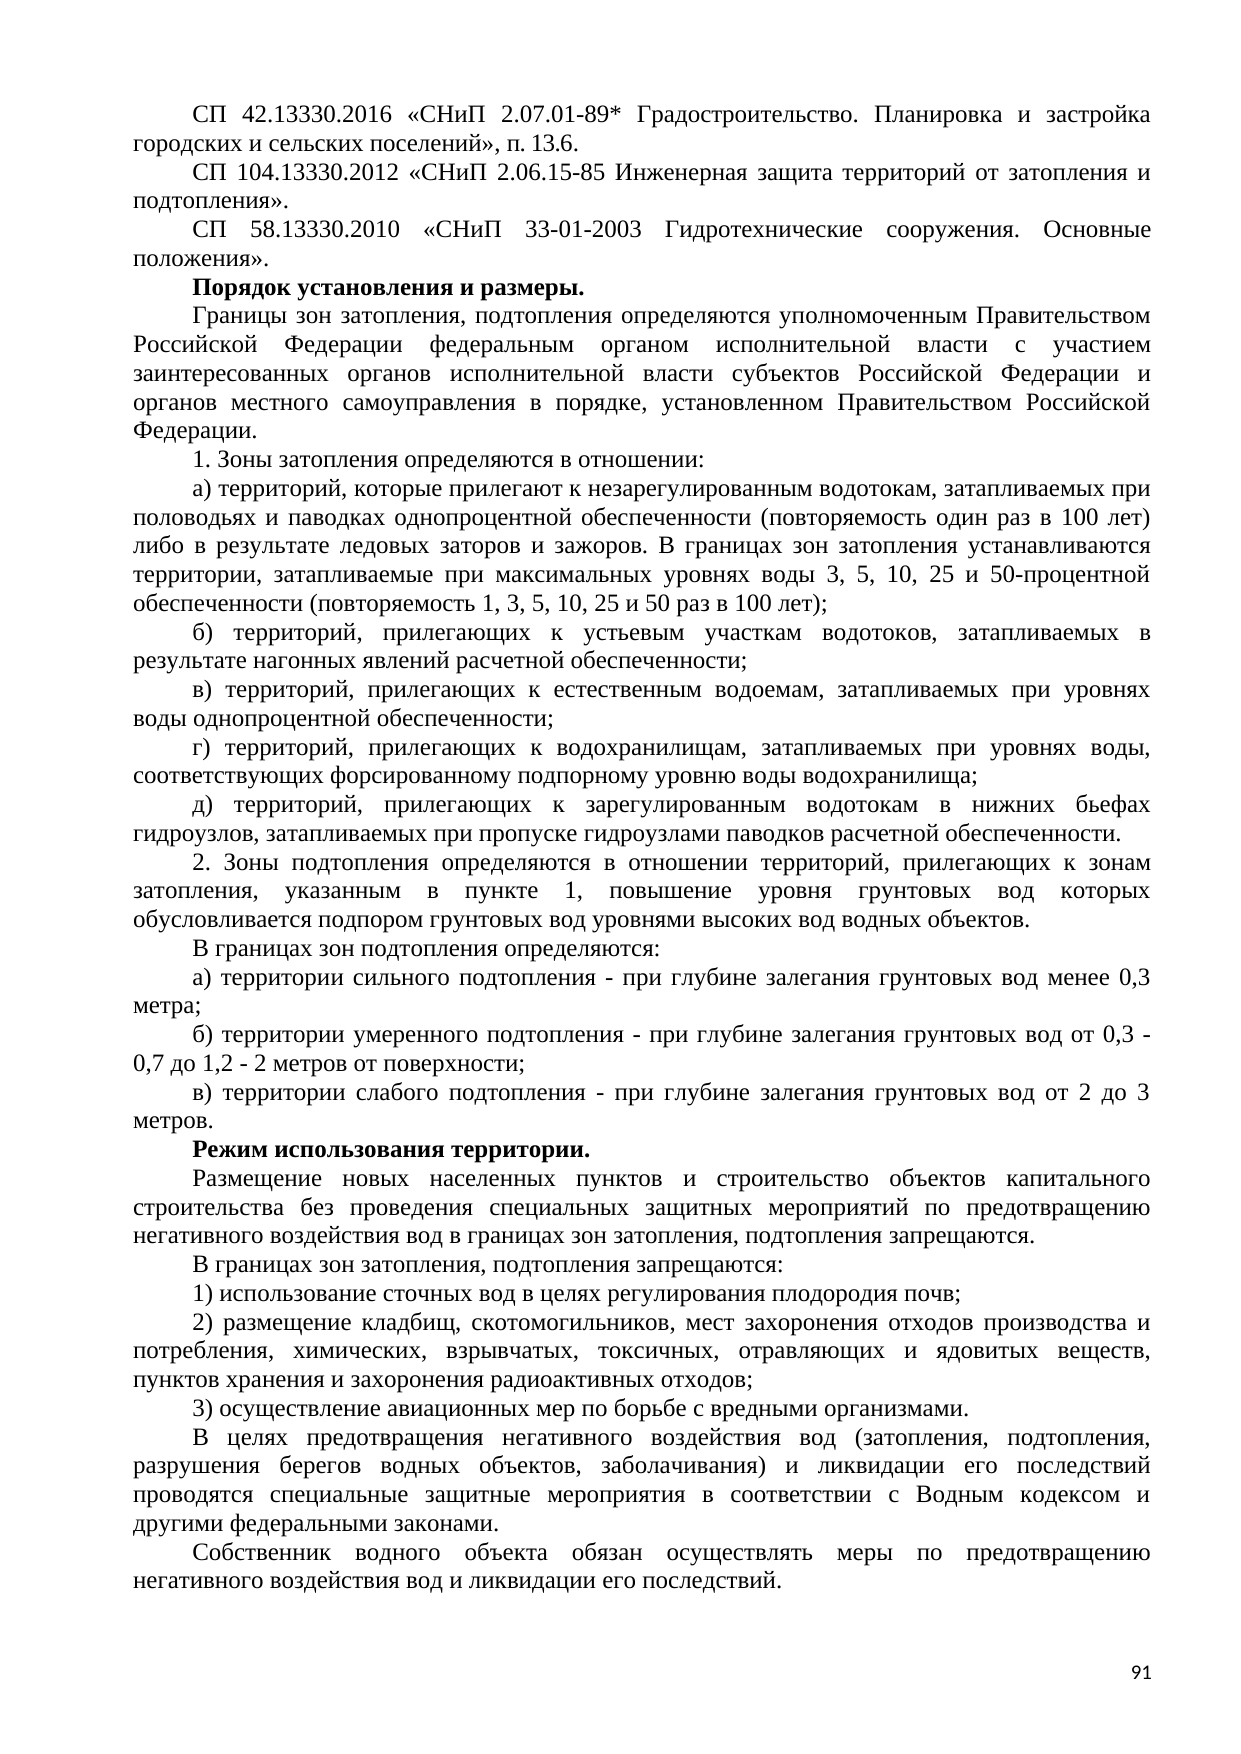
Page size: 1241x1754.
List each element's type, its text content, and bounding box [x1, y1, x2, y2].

text В границах зон подтопления определяются: [133, 933, 1152, 962]
text Границы зон затопления, подтопления определяются уполномоченным Правительством Российской Федерации федеральным органом исполнительной власти с участием заинтересованных органов исполнительной власти субъектов Российской Федерации и органов местного самоуправления в порядке, установленном Правительством Российской Федерации. [133, 300, 1152, 444]
text г) территорий, прилегающих к водохранилищам, затапливаемых при уровнях воды, соответствующих форсированному подпорному уровню воды водохранилища; [133, 732, 1152, 789]
text в) территорий, прилегающих к естественным водоемам, затапливаемых при уровнях воды однопроцентной обеспеченности; [133, 674, 1152, 732]
text б) территорий, прилегающих к устьевым участкам водотоков, затапливаемых в результате нагонных явлений расчетной обеспеченности; [133, 617, 1152, 674]
text СП 42.13330.2016 «СНиП 2.07.01-89* Градостроительство. Планировка и застройка городских и сельских поселений», п. 13.6. [133, 99, 1152, 157]
text СП 104.13330.2012 «СНиП 2.06.15-85 Инженерная защита территорий от затопления и подтопления». [133, 157, 1152, 214]
text б) территории умеренного подтопления - при глубине залегания грунтовых вод от 0,3 - 0,7 до 1,2 - от поверхности; [133, 1019, 1152, 1077]
text 2) размещение кладбищ, скотомогильников, мест захоронения отходов производства и потребления, химических, взрывчатых, токсичных, отравляющих и ядовитых веществ, пунктов хранения и захоронения радиоактивных отходов; [133, 1307, 1152, 1393]
text Размещение новых населенных пунктов и строительство объектов капитального строительства без проведения специальных защитных мероприятий по предотвращению негативного воздействия вод в границах зон затопления, подтопления запрещаются. [133, 1163, 1152, 1249]
text в) территории слабого подтопления - при глубине залегания грунтовых вод от 2 до . [133, 1077, 1152, 1134]
text 1. Зоны затопления определяются в отношении: [133, 444, 1152, 473]
text СП 58.13330.2010 «СНиП 33-01-2003 Гидротехнические сооружения. Основные положения». [133, 214, 1152, 272]
text В границах зон затопления, подтопления запрещаются: [133, 1249, 1152, 1278]
text Порядок установления и размеры. [133, 272, 1152, 300]
text а) территории сильного подтопления - при глубине залегания грунтовых вод менее ; [133, 962, 1152, 1019]
text В целях предотвращения негативного воздействия вод (затопления, подтопления, разрушения берегов водных объектов, заболачивания) и ликвидации его последствий проводятся специальные защитные мероприятия в соответствии с Водным кодексом и другими федеральными законами. [133, 1422, 1152, 1537]
text д) территорий, прилегающих к зарегулированным водотокам в нижних бьефах гидроузлов, затапливаемых при пропуске гидроузлами паводков расчетной обеспеченности. [133, 789, 1152, 847]
text 1) использование сточных вод в целях регулирования плодородия почв; [133, 1278, 1152, 1307]
text 3) осуществление авиационных мер по борьбе с вредными организмами. [133, 1393, 1152, 1422]
text Режим использования территории. [133, 1134, 1152, 1163]
text Собственник водного объекта обязан осуществлять меры по предотвращению негативного воздействия вод и ликвидации его последствий. [133, 1537, 1152, 1594]
text 2. Зоны подтопления определяются в отношении территорий, прилегающих к зонам затопления, указанным в пункте 1, повышение уровня грунтовых вод которых обусловливается подпором грунтовых вод уровнями высоких вод водных объектов. [133, 847, 1152, 933]
text а) территорий, которые прилегают к незарегулированным водотокам, затапливаемых при половодьях и паводках однопроцентной обеспеченности (повторяемость один раз в 100 лет) либо в результате ледовых заторов и зажоров. В границах зон затопления устанавливаются территории, затапливаемые при максимальных уровнях воды 3, 5, 10, 25 и 50-процентной обеспеченности (повторяемость 1, 3, 5, 10, 25 и 50 раз в 100 лет); [133, 473, 1152, 617]
